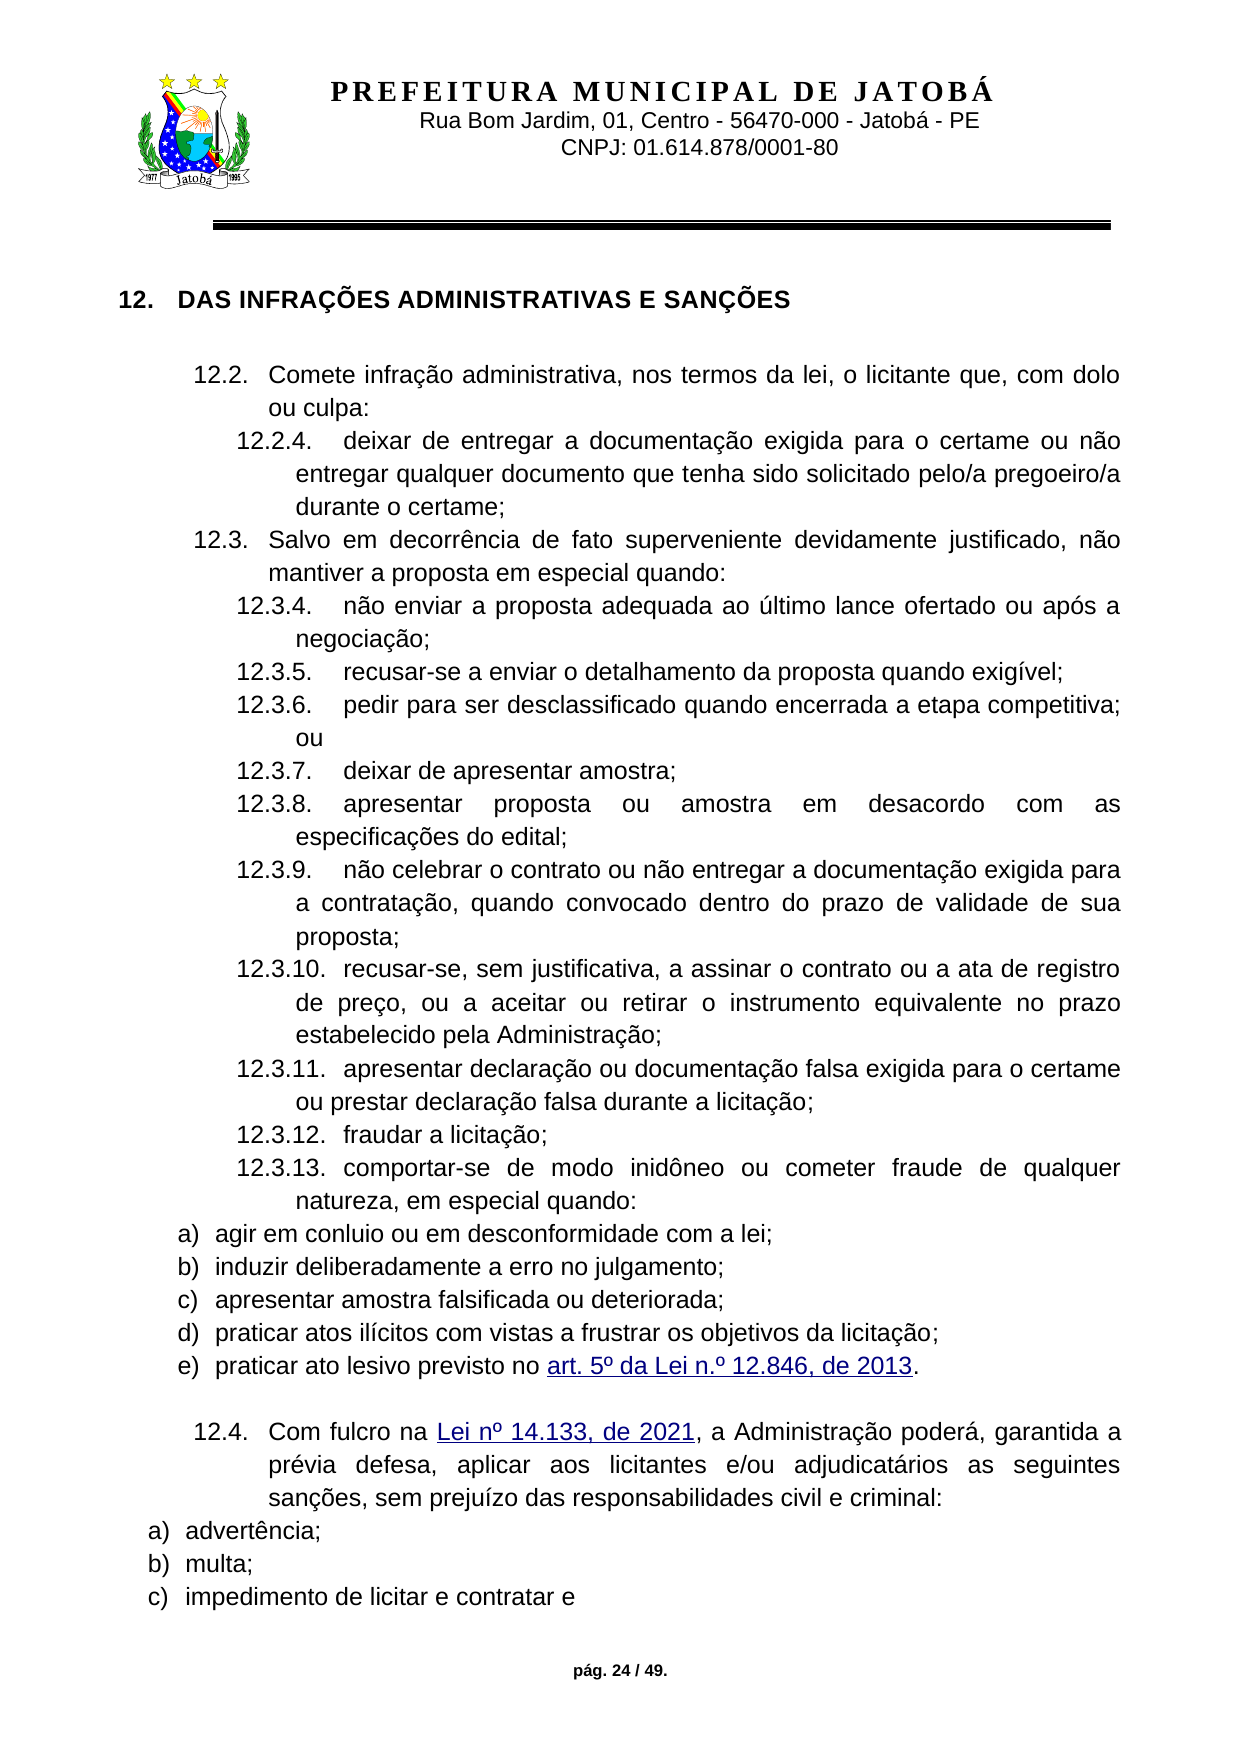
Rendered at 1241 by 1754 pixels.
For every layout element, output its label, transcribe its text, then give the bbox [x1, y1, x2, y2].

list DAS INFRAÇÕES ADMINISTRATIVAS E SANÇÕES [118, 286, 1122, 314]
list recusar-se, sem justificativa, a assinar o contrato ou a ata de registro de preço, ou a aceitar ou retirar o instrumento equivalente no prazo estabelecido pela Administração; [236, 954, 1122, 1049]
list Salvo em decorrência de fato superveniente devidamente justificado, não mantiver a proposta em especial quando: [193, 525, 1122, 587]
list praticar atos ilícitos com vistas a frustrar os objetivos da licitação; [177, 1318, 1122, 1346]
list Com fulcro na Lei nº 14.133, de 2021, a Administração poderá, garantida a prévia defesa, aplicar aos licitantes e/ou adjudicatários as seguintes sanções, sem prejuízo das responsabilidades civil e criminal: [193, 1417, 1122, 1512]
list deixar de apresentar amostra; [236, 756, 1122, 785]
list induzir deliberadamente a erro no julgamento; [177, 1252, 1122, 1280]
list impedimento de licitar e contratar e [148, 1582, 1122, 1611]
list apresentar proposta ou amostra em desacordo com as especificações do edital; [236, 789, 1122, 851]
list advertência; [148, 1516, 1122, 1544]
list apresentar declaração ou documentação falsa exigida para o certame ou prestar declaração falsa durante a licitação; [236, 1053, 1122, 1115]
list recusar-se a enviar o detalhamento da proposta quando exigível; [236, 657, 1122, 686]
list comportar-se de modo inidôneo ou cometer fraude de qualquer natureza, em especial quando: [236, 1153, 1122, 1214]
list praticar ato lesivo previsto no art. 5º da Lei n.º 12.846, de 2013. [177, 1351, 1122, 1379]
list fraudar a licitação; [236, 1119, 1122, 1148]
list deixar de entregar a documentação exigida para o certame ou não entregar qualquer documento que tenha sido solicitado pelo/a pregoeiro/a durante o certame; [236, 426, 1122, 521]
list multa; [148, 1549, 1122, 1578]
list pedir para ser desclassificado quando encerrada a etapa competitiva; ou [236, 690, 1122, 752]
list apresentar amostra falsificada ou deteriorada; [177, 1285, 1122, 1313]
list não celebrar o contrato ou não entregar a documentação exigida para a contratação, quando convocado dentro do prazo de validade de sua proposta; [236, 855, 1122, 950]
list agir em conluio ou em desconformidade com a lei; [177, 1219, 1122, 1247]
list Comete infração administrativa, nos termos da lei, o licitante que, com dolo ou culpa: [193, 360, 1122, 422]
list não enviar a proposta adequada ao último lance ofertado ou após a negociação; [236, 591, 1122, 653]
